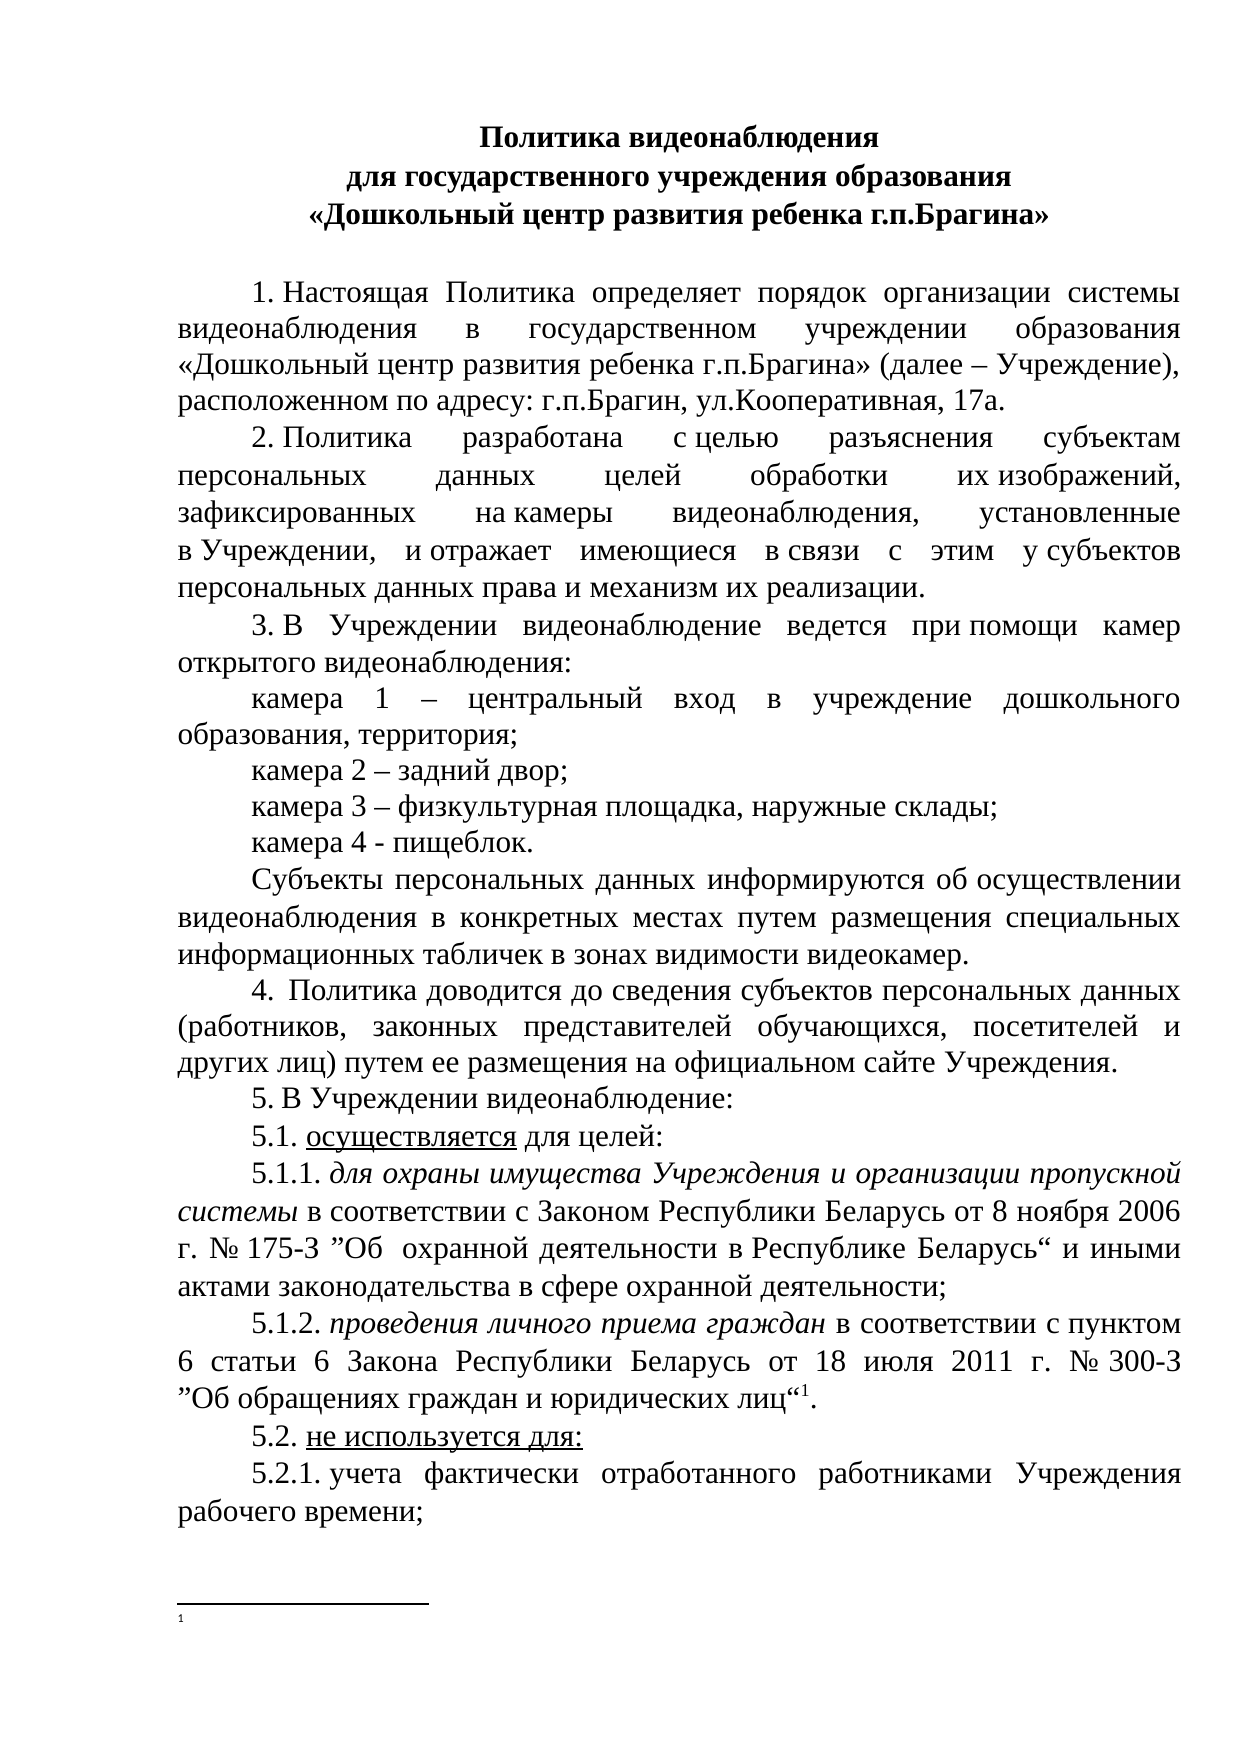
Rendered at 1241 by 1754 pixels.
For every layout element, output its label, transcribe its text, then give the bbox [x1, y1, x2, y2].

text 5.1.1. для охраны имущества Учреждения и организации пропускной системы в соответствии с Законом Республики Беларусь от 8 ноября 2006 г. № 175-З ”Об охранной деятельности в Республике Беларусь“ и иными актами законодательства в сфере охранной деятельности; [177, 1153, 1181, 1303]
list 4. Политика доводится до сведения субъектов персональных данных (работников, законных представителей обучающихся, посетителей и других лиц) путем ее размещения на официальном сайте Учреждения. [177, 1043, 1181, 1079]
text 2. Политика разработана с целью разъяснения субъектам персональных данных целей обработки их изображений, зафиксированных на камеры видеонаблюдения, установленные в Учреждении, и отражает имеющиеся в связи с этим у субъектов персональных данных права и механизм их реализации. [177, 417, 1181, 604]
text камера 2 – задний двор; [177, 751, 1181, 787]
text 3. В Учреждении видеонаблюдение ведется при помощи камер открытого видеонаблюдения: [177, 604, 1181, 679]
list 5. В Учреждении видеонаблюдение: [177, 1079, 1181, 1115]
text 5.2.1. учета фактически отработанного работниками Учреждения рабочего времени; [177, 1453, 1181, 1528]
text Политика видеонаблюдения [177, 118, 1181, 154]
list 4. Политика доводится до сведения субъектов персональных данных (работников, законных представителей обучающихся, посетителей и других лиц) путем ее размещения на официальном сайте Учреждения. [177, 972, 1181, 1008]
list Субъекты персональных данных информируются об осуществлении видеонаблюдения в конкретных местах путем размещения специальных информационных табличек в зонах видимости видеокамер. [177, 859, 1181, 972]
text камера 3 – физкультурная площадка, наружные склады; [177, 787, 1181, 823]
text 5.1.2. проведения личного приема граждан в соответствии с пунктом 6 статьи 6 Закона Республики Беларусь от 18 июля 2011 г. № 300-З ”Об обращениях граждан и юридических лиц“. [177, 1303, 1181, 1415]
text камера 1 – центральный вход в учреждение дошкольного образования, территория; [177, 679, 1181, 751]
text 5.2. не используется для: [177, 1415, 1181, 1453]
text для государственного учреждения образования [177, 157, 1181, 193]
text «Дошкольный центр развития ребенка г.п.Брагина» [177, 196, 1181, 232]
text 1. Настоящая Политика определяет порядок организации системы видеонаблюдения в государственном учреждении образования «Дошкольный центр развития ребенка г.п.Брагина» (далее – Учреждение), расположенном по адресу: г.п.Брагин, ул.Кооперативная, 17а. [177, 273, 1181, 417]
text камера 4 - пищеблок. [177, 823, 1181, 859]
text 5.1. осуществляется для целей: [177, 1115, 1181, 1153]
